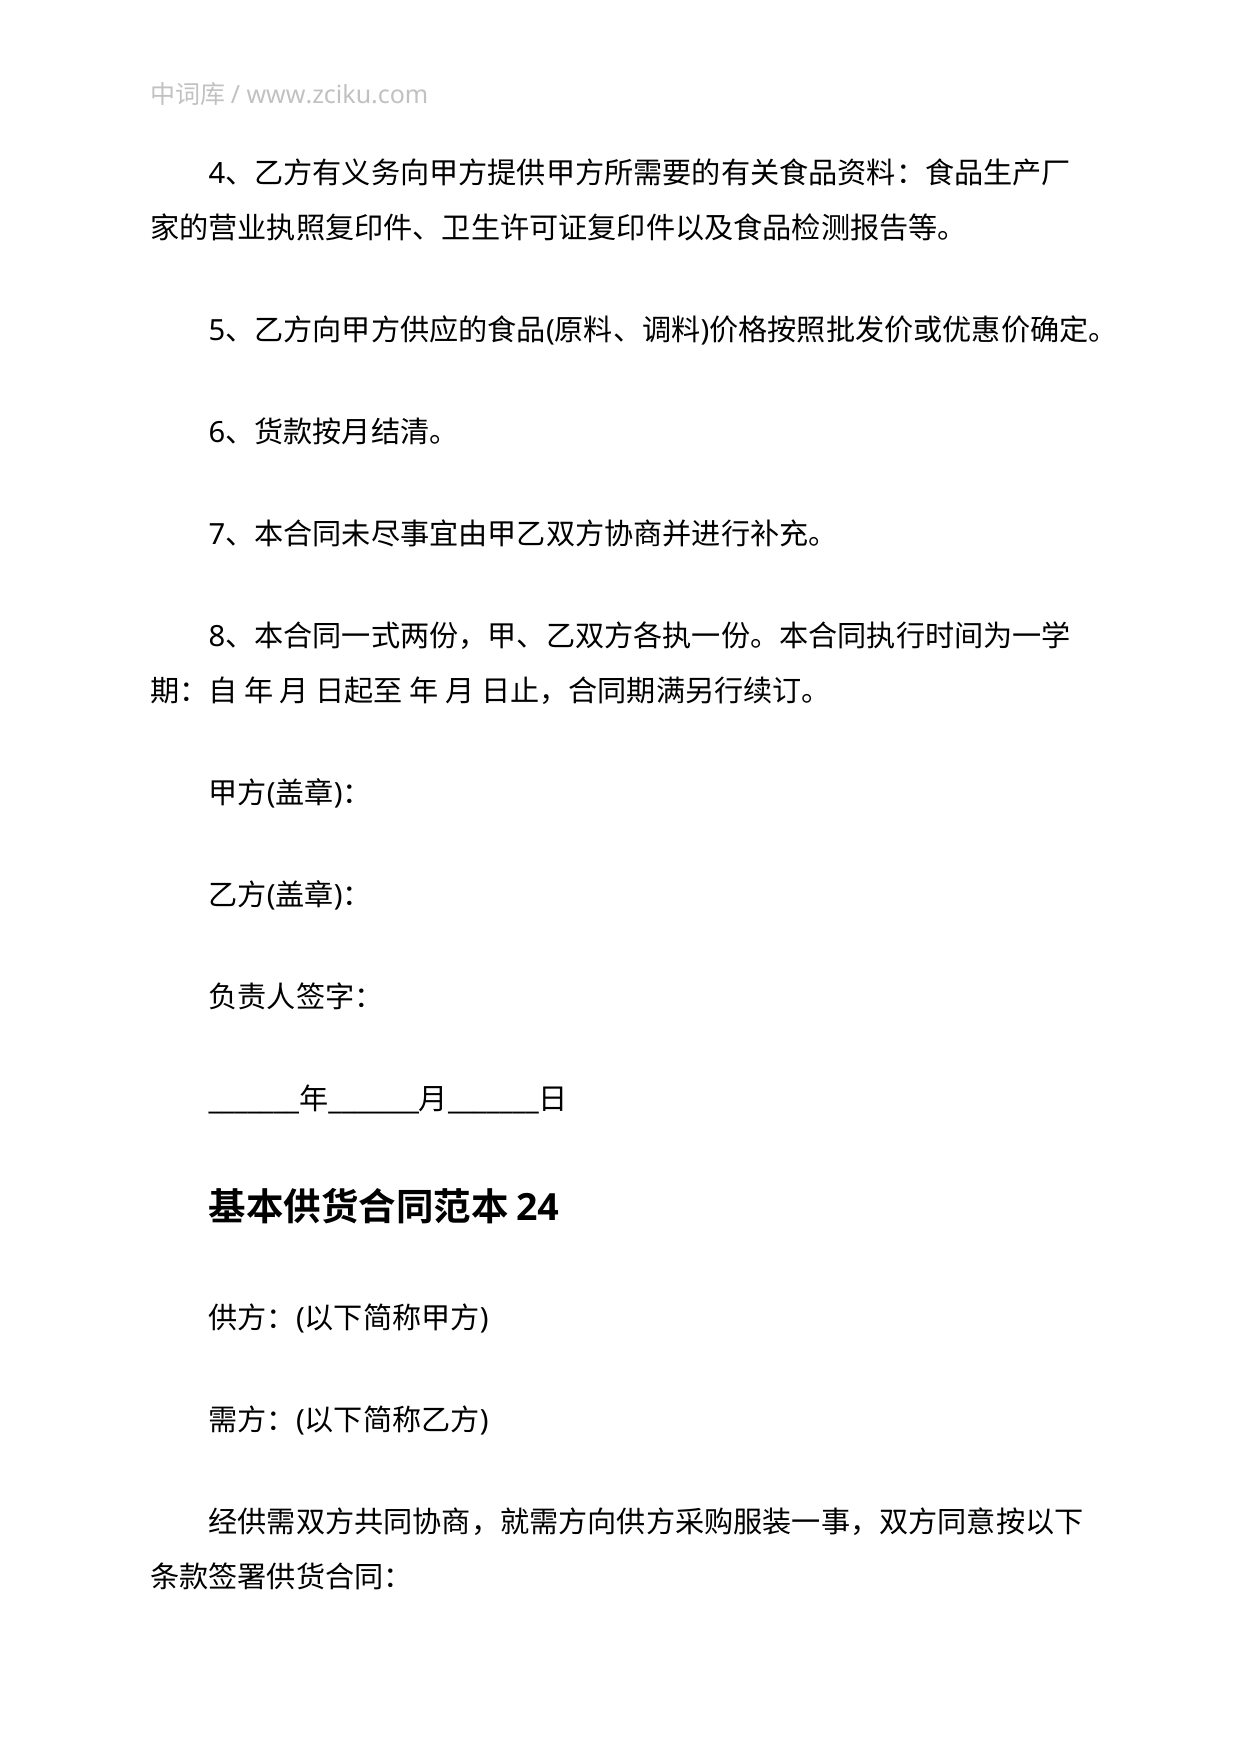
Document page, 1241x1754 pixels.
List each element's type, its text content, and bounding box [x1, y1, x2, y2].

text 经供需双方共同协商，就需方向供方采购服装一事，双方同意按以下条款签署供货合同： [150, 1499, 1090, 1596]
text 负责人签字： [150, 973, 1090, 1016]
text _______年_______月_______日 [150, 1075, 1090, 1118]
text 乙方(盖章)： [150, 871, 1090, 914]
text 7、本合同未尽事宜由甲乙双方协商并进行补充。 [150, 511, 1090, 553]
text 5、乙方向甲方供应的食品(原料、调料)价格按照批发价或优惠价确定。 [150, 307, 1090, 349]
text 4、乙方有义务向甲方提供甲方所需要的有关食品资料：食品生产厂家的营业执照复印件、卫生许可证复印件以及食品检测报告等。 [150, 150, 1090, 247]
text 需方：(以下简称乙方) [150, 1397, 1090, 1439]
text 甲方(盖章)： [150, 769, 1090, 812]
text 6、货款按月结清。 [150, 409, 1090, 451]
text 供方：(以下简称甲方) [150, 1295, 1090, 1337]
text 8、本合同一式两份，甲、乙双方各执一份。本合同执行时间为一学期：自 年 月 日起至 年 月 日止，合同期满另行续订。 [150, 613, 1090, 710]
text 基本供货合同范本24 [150, 1177, 1090, 1232]
